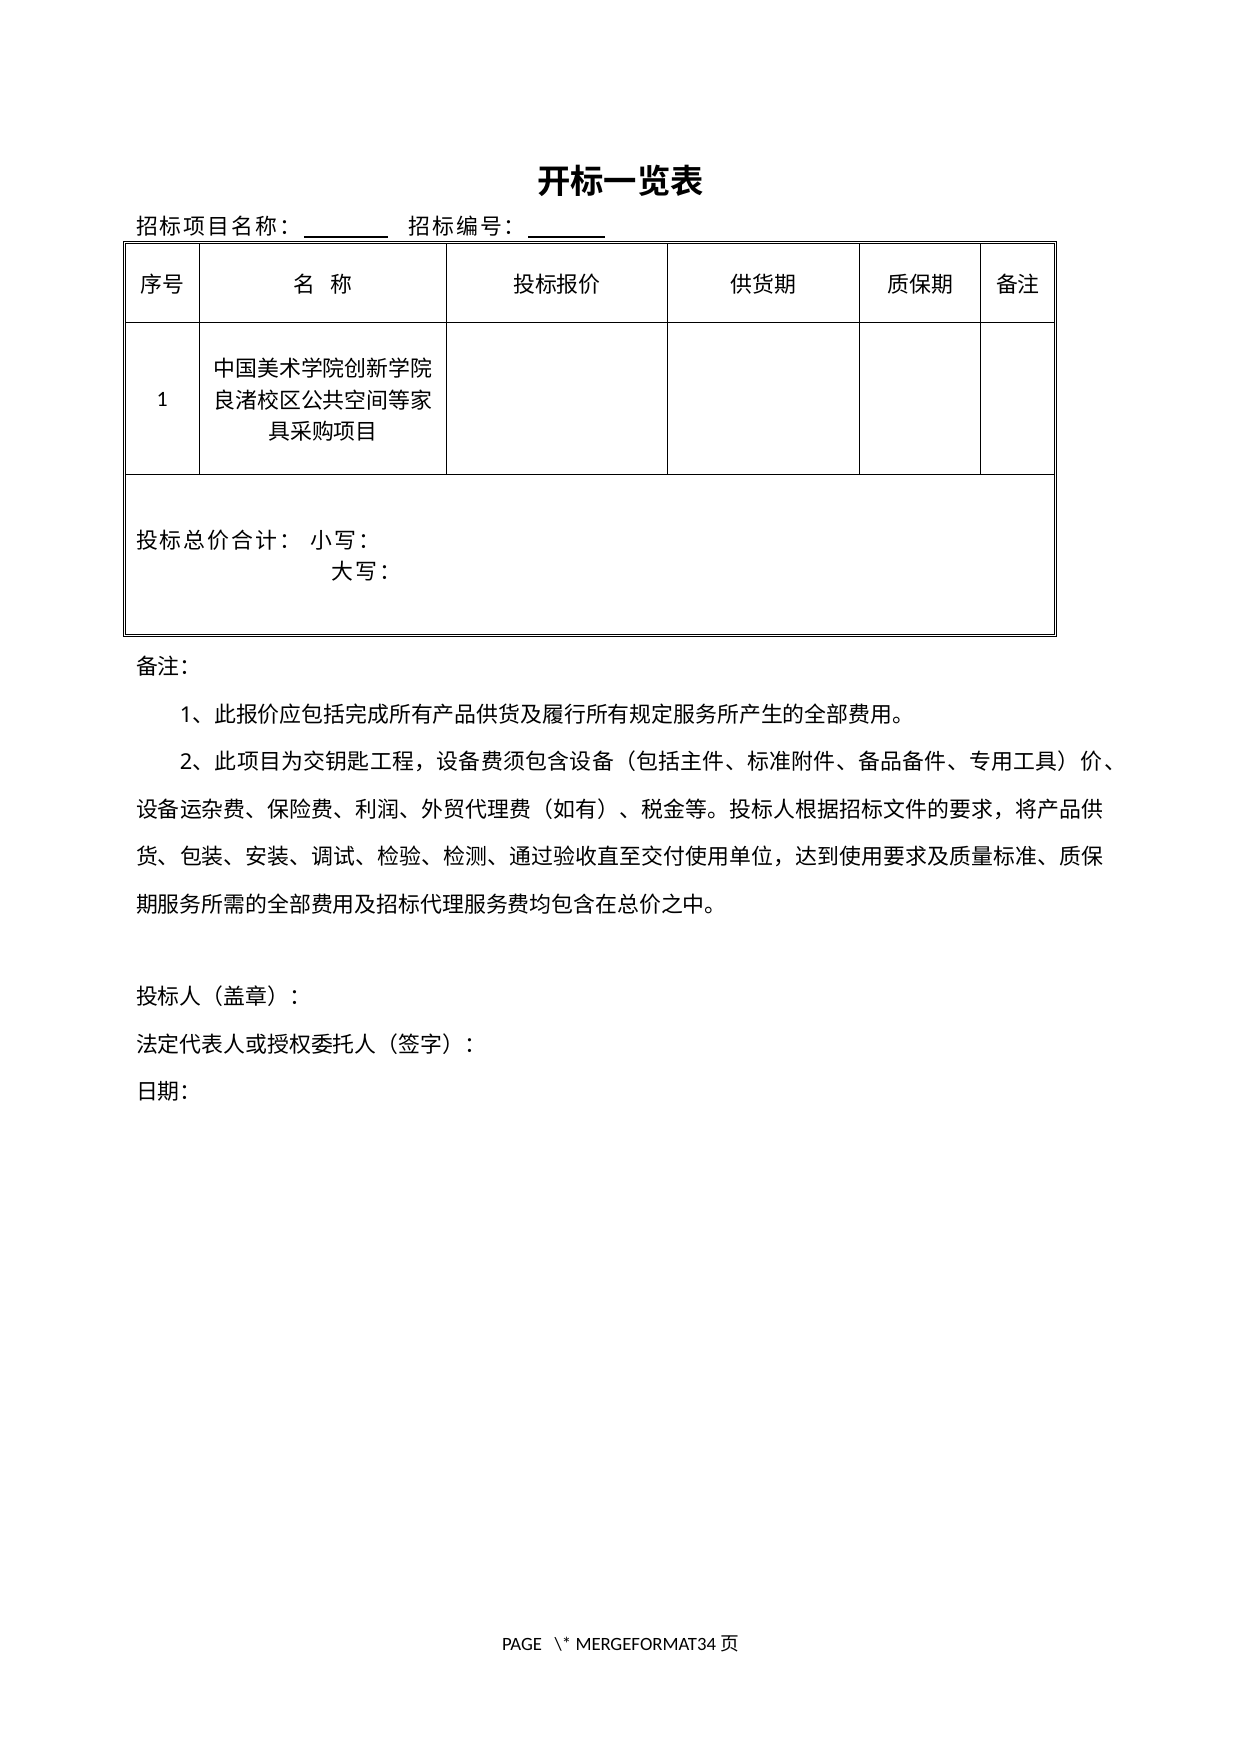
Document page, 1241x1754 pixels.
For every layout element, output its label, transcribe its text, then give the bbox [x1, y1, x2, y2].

text 日期： [136, 1074, 1104, 1106]
text 2、此项目为交钥匙工程，设备费须包含设备（包括主件、标准附件、备品备件、专用工具）价、设备运杂费、保险费、利润、外贸代理费（如有）、税金等。投标人根据招标文件的要求，将产品供货、包装、安装、调试、检验、检测、通过验收直至交付使用单位，达到使用要求及质量标准、质保期服务所需的全部费用及招标代理服务费均包含在总价之中。 [136, 744, 1104, 918]
table_cell 中国美术学院创新学院良渚校区公共空间等家具采购项目 [200, 323, 446, 474]
table_cell [981, 323, 1054, 474]
table_cell [447, 323, 667, 474]
text 备注： [136, 649, 1104, 681]
table_header 名 称 [200, 244, 446, 322]
table_cell 1 [126, 323, 199, 474]
text 法定代表人或授权委托人（签字）： [136, 1027, 1104, 1058]
text 投标人（盖章）： [136, 979, 1104, 1011]
table_header 投标报价 [447, 244, 667, 322]
table_cell [860, 323, 980, 474]
text 1、此报价应包括完成所有产品供货及履行所有规定服务所产生的全部费用。 [136, 697, 1104, 728]
table_header 供货期 [668, 244, 859, 322]
table_header 质保期 [860, 244, 980, 322]
table_cell 投标总价合计： 小写： 大写： [126, 475, 1054, 633]
table_cell [668, 323, 859, 474]
table_header 序号 [126, 244, 199, 322]
text 招标项目名称： 招标编号： [136, 209, 1104, 241]
title 开标一览表 [136, 155, 1104, 203]
table_header 备注 [981, 244, 1054, 322]
